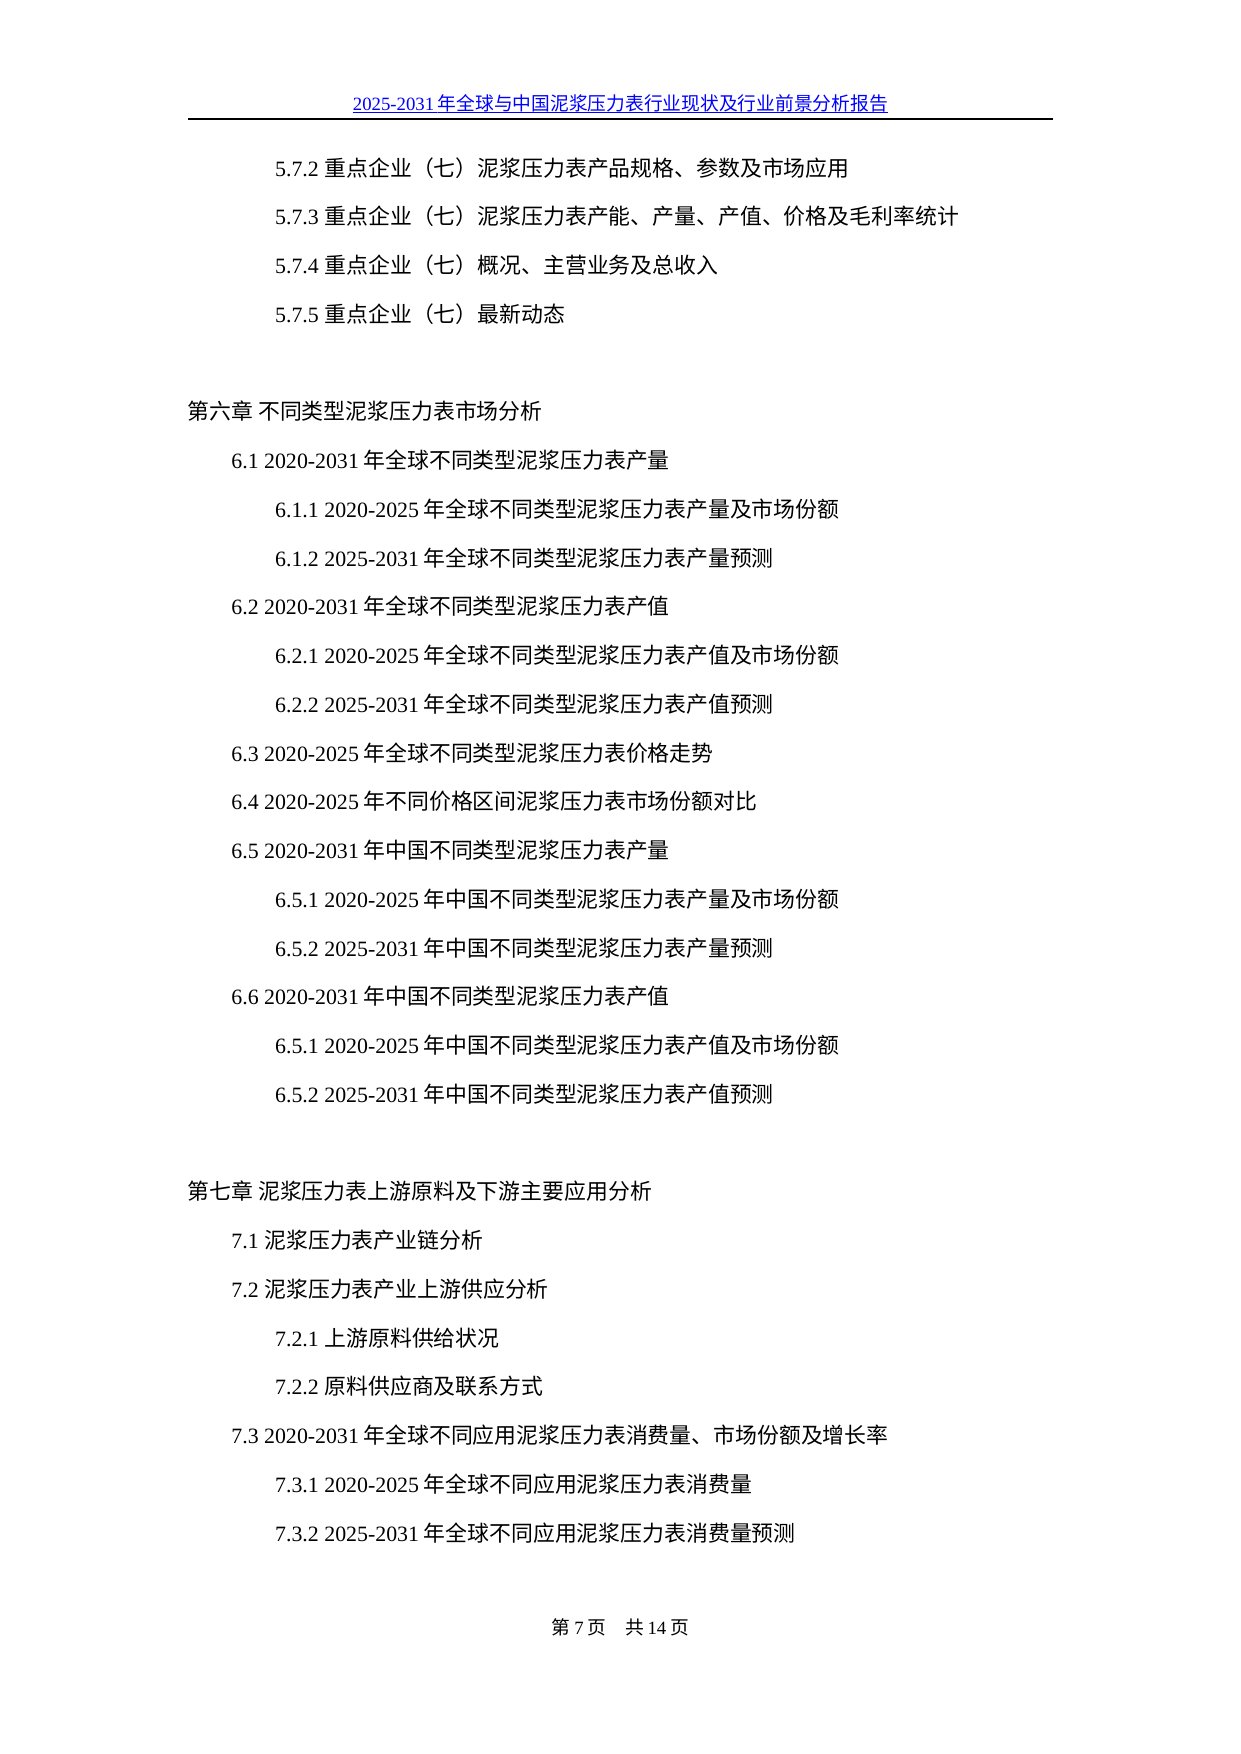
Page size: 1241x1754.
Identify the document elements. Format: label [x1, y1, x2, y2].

text [187, 150, 1053, 1548]
